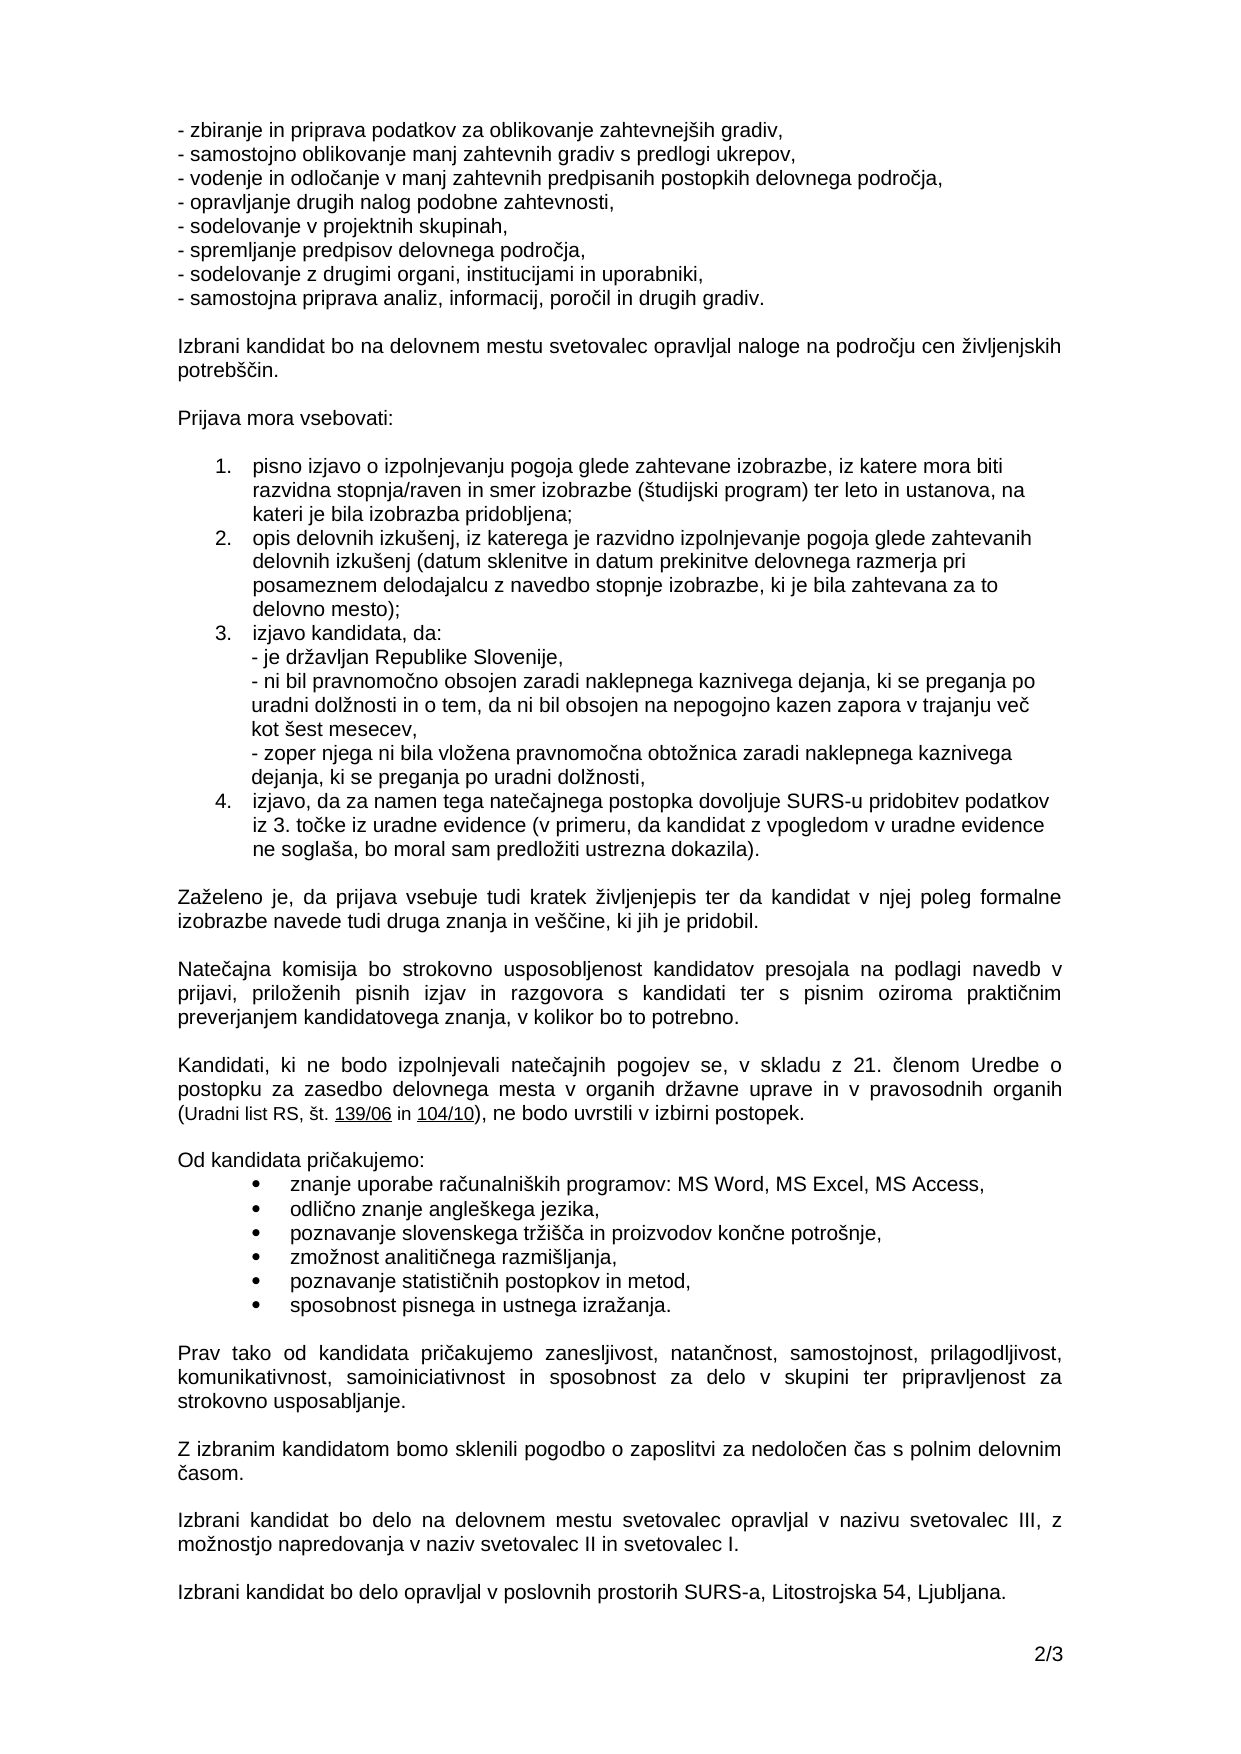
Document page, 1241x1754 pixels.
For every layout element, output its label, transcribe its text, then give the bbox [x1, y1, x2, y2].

text - ni bil pravnomočno obsojen zaradi naklepnega kaznivega dejanja, ki se preganja po uradni dolžnosti in o tem, da ni bil obsojen na nepogojno kazen zapora v trajanju več kot šest mesecev, [251, 669, 1063, 741]
list sposobnost pisnega in ustnega izražanja. [252, 1293, 1063, 1317]
text - je državljan Republike Slovenije, [215, 645, 1063, 669]
text Zaželeno je, da prijava vsebuje tudi kratek življenjepis ter da kandidat v njej poleg formalne izobrazbe navede tudi druga znanja in veščine, ki jih je pridobil. [177, 885, 1063, 933]
text Prav tako od kandidata pričakujemo zanesljivost, natančnost, samostojnost, prilagodljivost, komunikativnost, samoiniciativnost in sposobnost za delo v skupini ter pripravljenost za strokovno usposabljanje. [177, 1341, 1063, 1412]
text - zoper njega ni bila vložena pravnomočna obtožnica zaradi naklepnega kaznivega dejanja, ki se preganja po uradni dolžnosti, [251, 741, 1063, 789]
text - sodelovanje v projektnih skupinah, [177, 214, 1063, 238]
list poznavanje statističnih postopkov in metod, [252, 1268, 1063, 1293]
text Z izbranim kandidatom bomo sklenili pogodbo o zaposlitvi za nedoločen čas s polnim delovnim časom. [177, 1436, 1063, 1484]
text - samostojno oblikovanje manj zahtevnih gradiv s predlogi ukrepov, [177, 142, 1063, 166]
text Izbrani kandidat bo delo opravljal v poslovnih prostorih SURS-a, Litostrojska 54, Ljubljana. [177, 1580, 1063, 1604]
text - vodenje in odločanje v manj zahtevnih predpisanih postopkih delovnega področja, [177, 166, 1063, 190]
text Od kandidata pričakujemo: [177, 1148, 1063, 1172]
text - opravljanje drugih nalog podobne zahtevnosti, [177, 190, 1063, 214]
list poznavanje slovenskega tržišča in proizvodov končne potrošnje, [252, 1220, 1063, 1244]
list odlično znanje angleškega jezika, [252, 1196, 1063, 1220]
text - sodelovanje z drugimi organi, institucijami in uporabniki, [177, 262, 1063, 286]
list znanje uporabe računalniških programov: MS Word, MS Excel, MS Access, [252, 1172, 1063, 1196]
text Prijava mora vsebovati: [177, 406, 1063, 429]
text Natečajna komisija bo strokovno usposobljenost kandidatov presojala na podlagi navedb v prijavi, priloženih pisnih izjav in razgovora s kandidati ter s pisnim oziroma praktičnim preverjanjem kandidatovega znanja, v kolikor bo to potrebno. [177, 957, 1063, 1028]
list pisno izjavo o izpolnjevanju pogoja glede zahtevane izobrazbe, iz katere mora biti razvidna stopnja/raven in smer izobrazbe (študijski program) ter leto in ustanova, na kateri je bila izobrazba pridobljena; [215, 453, 1063, 525]
text Izbrani kandidat bo delo na delovnem mestu svetovalec opravljal v nazivu svetovalec III, z možnostjo napredovanja v naziv svetovalec II in svetovalec I. [177, 1508, 1063, 1556]
text - spremljanje predpisov delovnega področja, [177, 238, 1063, 262]
text Kandidati, ki ne bodo izpolnjevali natečajnih pogojev se, v skladu z 21. členom Uredbe o postopku za zasedbo delovnega mesta v organih državne uprave in v pravosodnih organih (Uradni list RS, št. 139/06 in 104/10), ne bodo uvrstili v izbirni postopek. [177, 1052, 1063, 1124]
text - zbiranje in priprava podatkov za oblikovanje zahtevnejših gradiv, [177, 118, 1063, 142]
text - samostojna priprava analiz, informacij, poročil in drugih gradiv. [177, 286, 1063, 310]
list opis delovnih izkušenj, iz katerega je razvidno izpolnjevanje pogoja glede zahtevanih delovnih izkušenj (datum sklenitve in datum prekinitve delovnega razmerja pri posameznem delodajalcu z navedbo stopnje izobrazbe, ki je bila zahtevana za to delovno mesto); [215, 525, 1063, 621]
list zmožnost analitičnega razmišljanja, [252, 1244, 1063, 1268]
list izjavo kandidata, da: [215, 621, 1063, 645]
list izjavo, da za namen tega natečajnega postopka dovoljuje SURS-u pridobitev podatkov iz 3. točke iz uradne evidence (v primeru, da kandidat z vpogledom v uradne evidence ne soglaša, bo moral sam predložiti ustrezna dokazila). [215, 789, 1063, 861]
text Izbrani kandidat bo na delovnem mestu svetovalec opravljal naloge na področju cen življenjskih potrebščin. [177, 334, 1063, 382]
